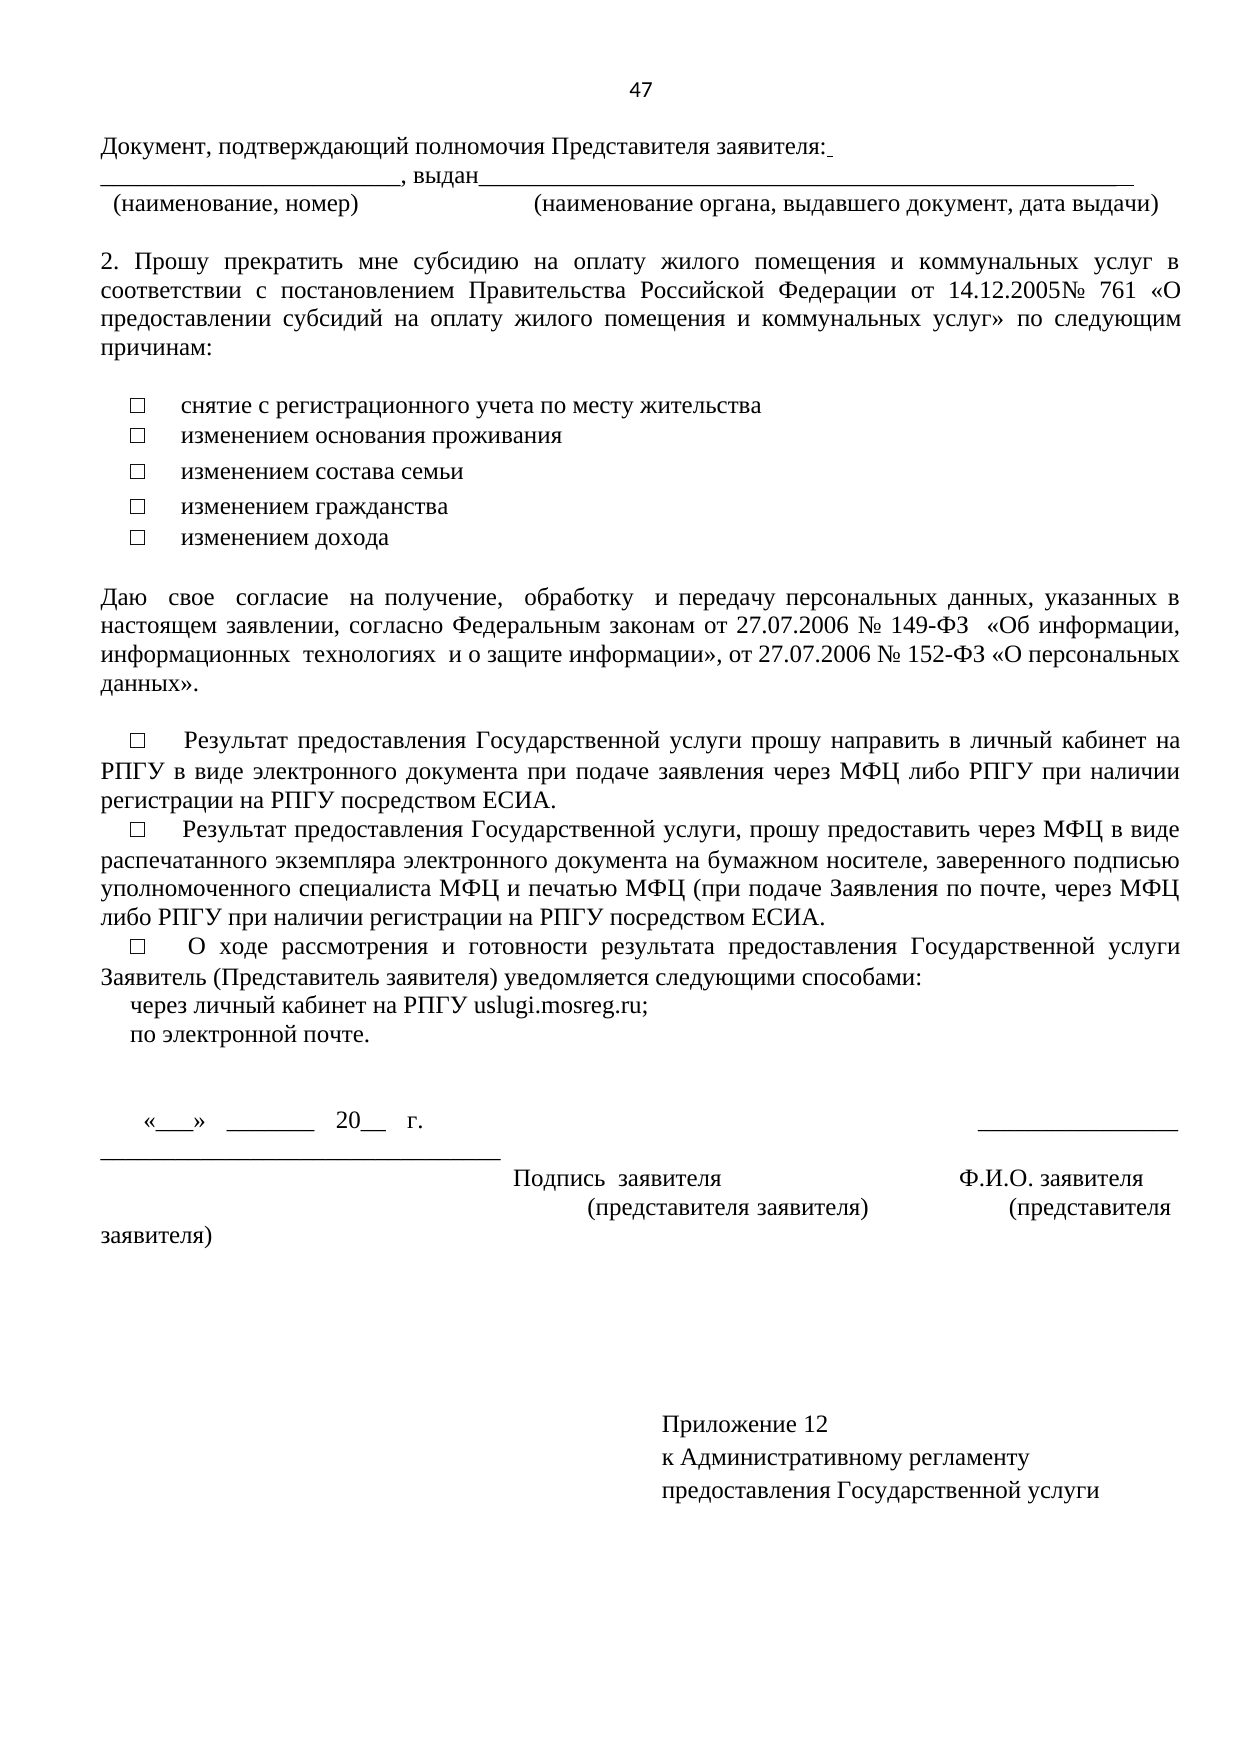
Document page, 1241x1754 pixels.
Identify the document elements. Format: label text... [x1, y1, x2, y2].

text «___» _______ 20__ г. ________________ ________________________________ [100, 1106, 1181, 1163]
text Подпись заявителя Ф.И.О. заявителя [100, 1163, 1181, 1192]
text по электронной почте. [100, 1019, 1181, 1048]
list снятие с регистрационного учета по месту жительства [100, 390, 1181, 421]
text (наименование, номер) (наименование органа, выдавшего документ, дата выдачи) [100, 188, 1181, 217]
text (представителя заявителя) (представителя заявителя) [100, 1192, 1181, 1249]
list О ходе рассмотрения и готовности результата предоставления Государственной услуги Заявитель (Представитель заявителя) уведомляется следующими способами: [100, 931, 1181, 991]
list Результат предоставления Государственной услуги, прошу предоставить через МФЦ в виде распечатанного экземпляра электронного документа на бумажном носителе, заверенного подписью уполномоченного специалиста МФЦ и печатью МФЦ (при подаче Заявления по почте, через МФЦ либо РПГУ при наличии регистрации на РПГУ посредством ЕСИА. [100, 814, 1181, 931]
list изменением состава семьи [100, 456, 1181, 487]
text ________________________, выдан___________________________________________________ [100, 160, 1181, 188]
text к Административному регламенту предоставления Государственной услуги [662, 1442, 1181, 1504]
text Даю свое согласие на получение, обработку и передачу персональных данных, указанных в настоящем заявлении, согласно Федеральным законам от 27.07.2006 № 149-ФЗ «Об информации, информационных технологиях и о защите информации», от 27.07.2006 № 152-ФЗ «О персональных данных». [100, 582, 1181, 697]
text Приложение 12 [662, 1409, 1181, 1438]
text через личный кабинет на РПГУ uslugi.mosreg.ru; [100, 991, 1181, 1019]
text 2. Прошу прекратить мне субсидию на оплату жилого помещения и коммунальных услуг в соответствии с постановлением Правительства Российской Федерации от 14.12.2005№ 761 «О предоставлении субсидий на оплату жилого помещения и коммунальных услуг» по следующим причинам: [100, 246, 1181, 361]
list изменением гражданства [100, 491, 1181, 522]
list изменением основания проживания [100, 421, 1181, 451]
text Документ, подтверждающий полномочия Представителя заявителя: [100, 131, 1181, 160]
list изменением дохода [100, 522, 1181, 553]
list Результат предоставления Государственной услуги прошу направить в личный кабинет на РПГУ в виде электронного документа при подаче заявления через МФЦ либо РПГУ при наличии регистрации на РПГУ посредством ЕСИА. [100, 726, 1181, 814]
